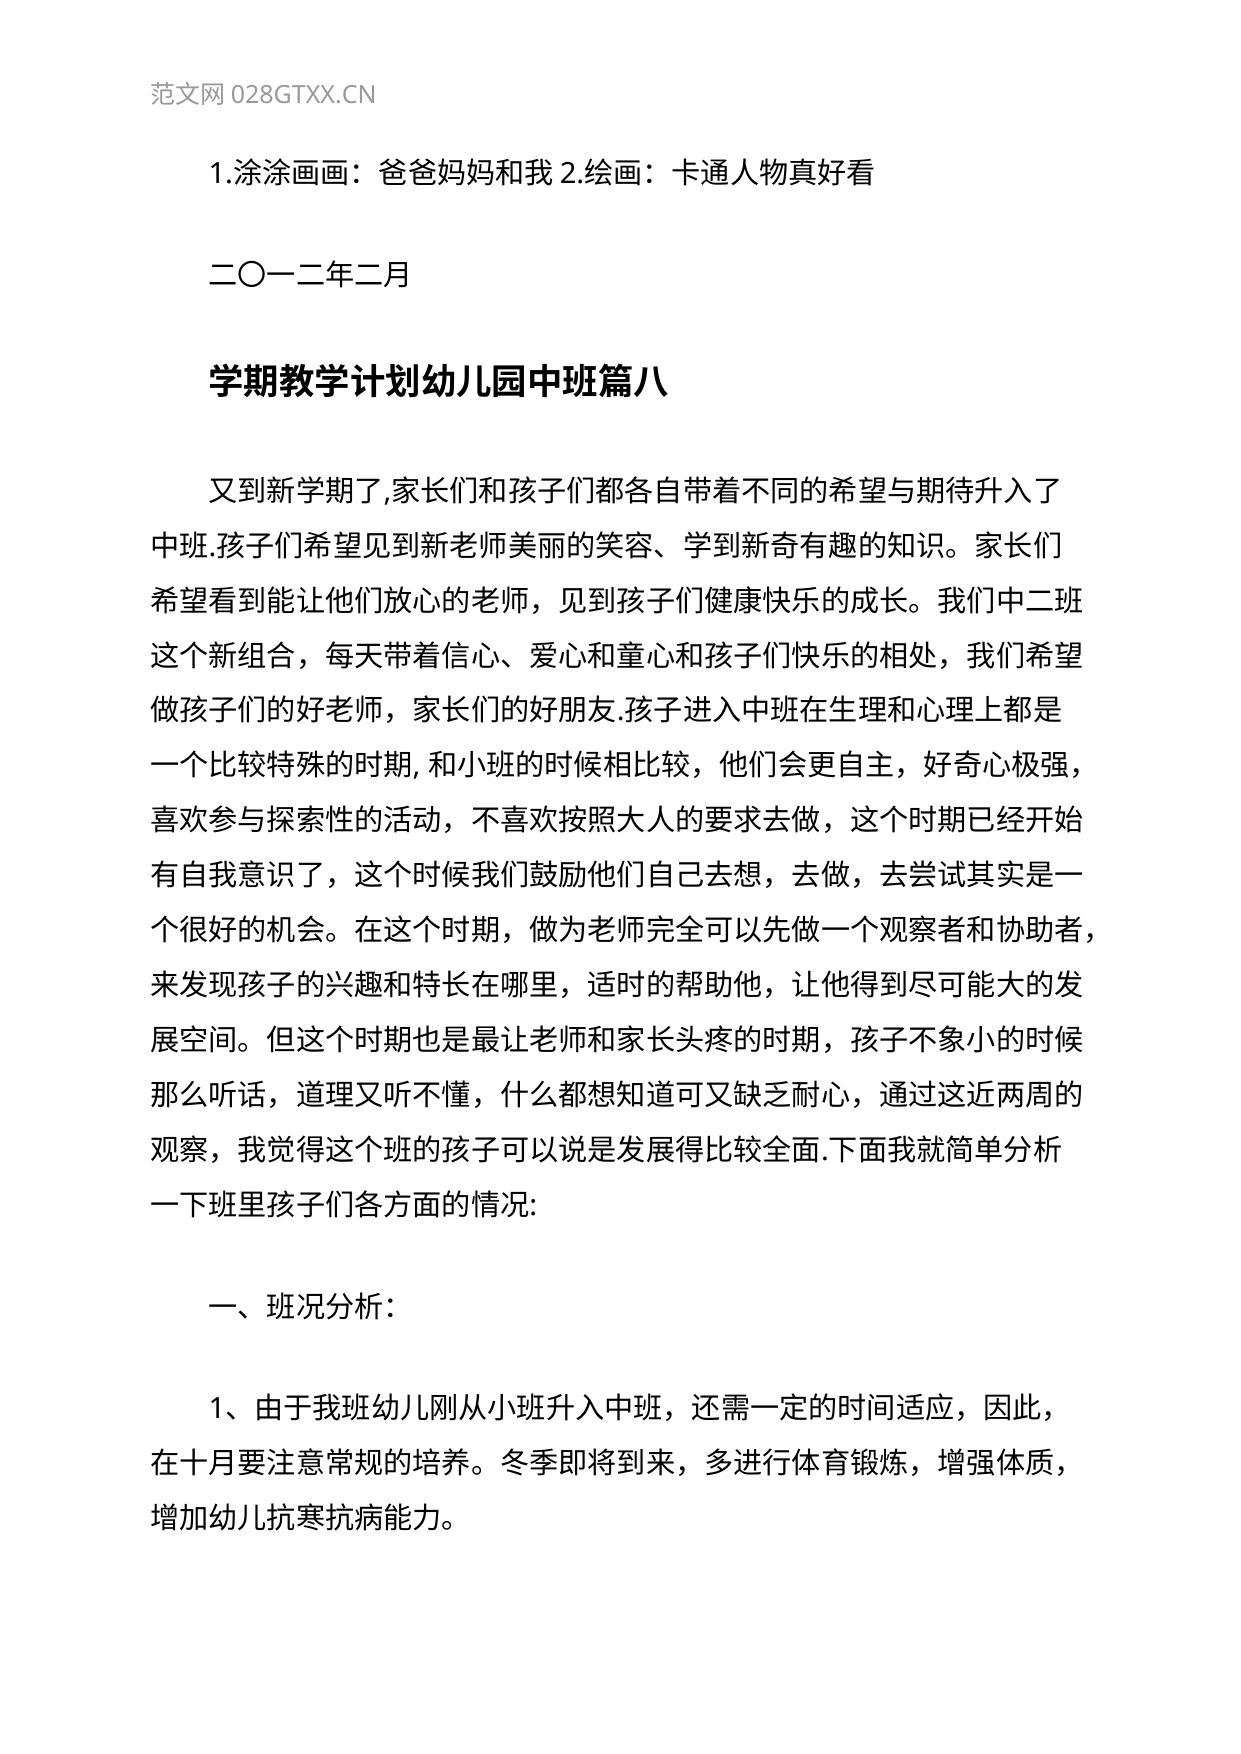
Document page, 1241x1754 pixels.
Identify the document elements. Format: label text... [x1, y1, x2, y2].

text 又到新学期了,家长们和孩子们都各自带着不同的希望与期待升入了中班.孩子们希望见到新老师美丽的笑容、学到新奇有趣的知识。家长们希望看到能让他们放心的老师，见到孩子们健康快乐的成长。我们中二班这个新组合，每天带着信心、爱心和童心和孩子们快乐的相处，我们希望做孩子们的好老师，家长们的好朋友.孩子进入中班在生理和心理上都是一个比较特殊的时期, 和小班的时候相比较，他们会更自主，好奇心极强，喜欢参与探索性的活动，不喜欢按照大人的要求去做，这个时期已经开始有自我意识了，这个时候我们鼓励他们自己去想，去做，去尝试其实是一个很好的机会。在这个时期，做为老师完全可以先做一个观察者和协助者，来发现孩子的兴趣和特长在哪里，适时的帮助他，让他得到尽可能大的发展空间。但这个时期也是最让老师和家长头疼的时期，孩子不象小的时候那么听话，道理又听不懂，什么都想知道可又缺乏耐心，通过这近两周的观察，我觉得这个班的孩子可以说是发展得比较全面.下面我就简单分析一下班里孩子们各方面的情况: [150, 467, 1090, 1224]
text 学期教学计划幼儿园中班篇八 [150, 354, 1090, 405]
text 二〇一二年二月 [150, 252, 1090, 294]
text 1.涂涂画画：爸爸妈妈和我2.绘画：卡通人物真好看 [150, 150, 1090, 192]
text 一、班况分析： [150, 1283, 1090, 1326]
text 1、由于我班幼儿刚从小班升入中班，还需一定的时间适应，因此，在十月要注意常规的培养。冬季即将到来，多进行体育锻炼，增强体质，增加幼儿抗寒抗病能力。 [150, 1385, 1090, 1537]
